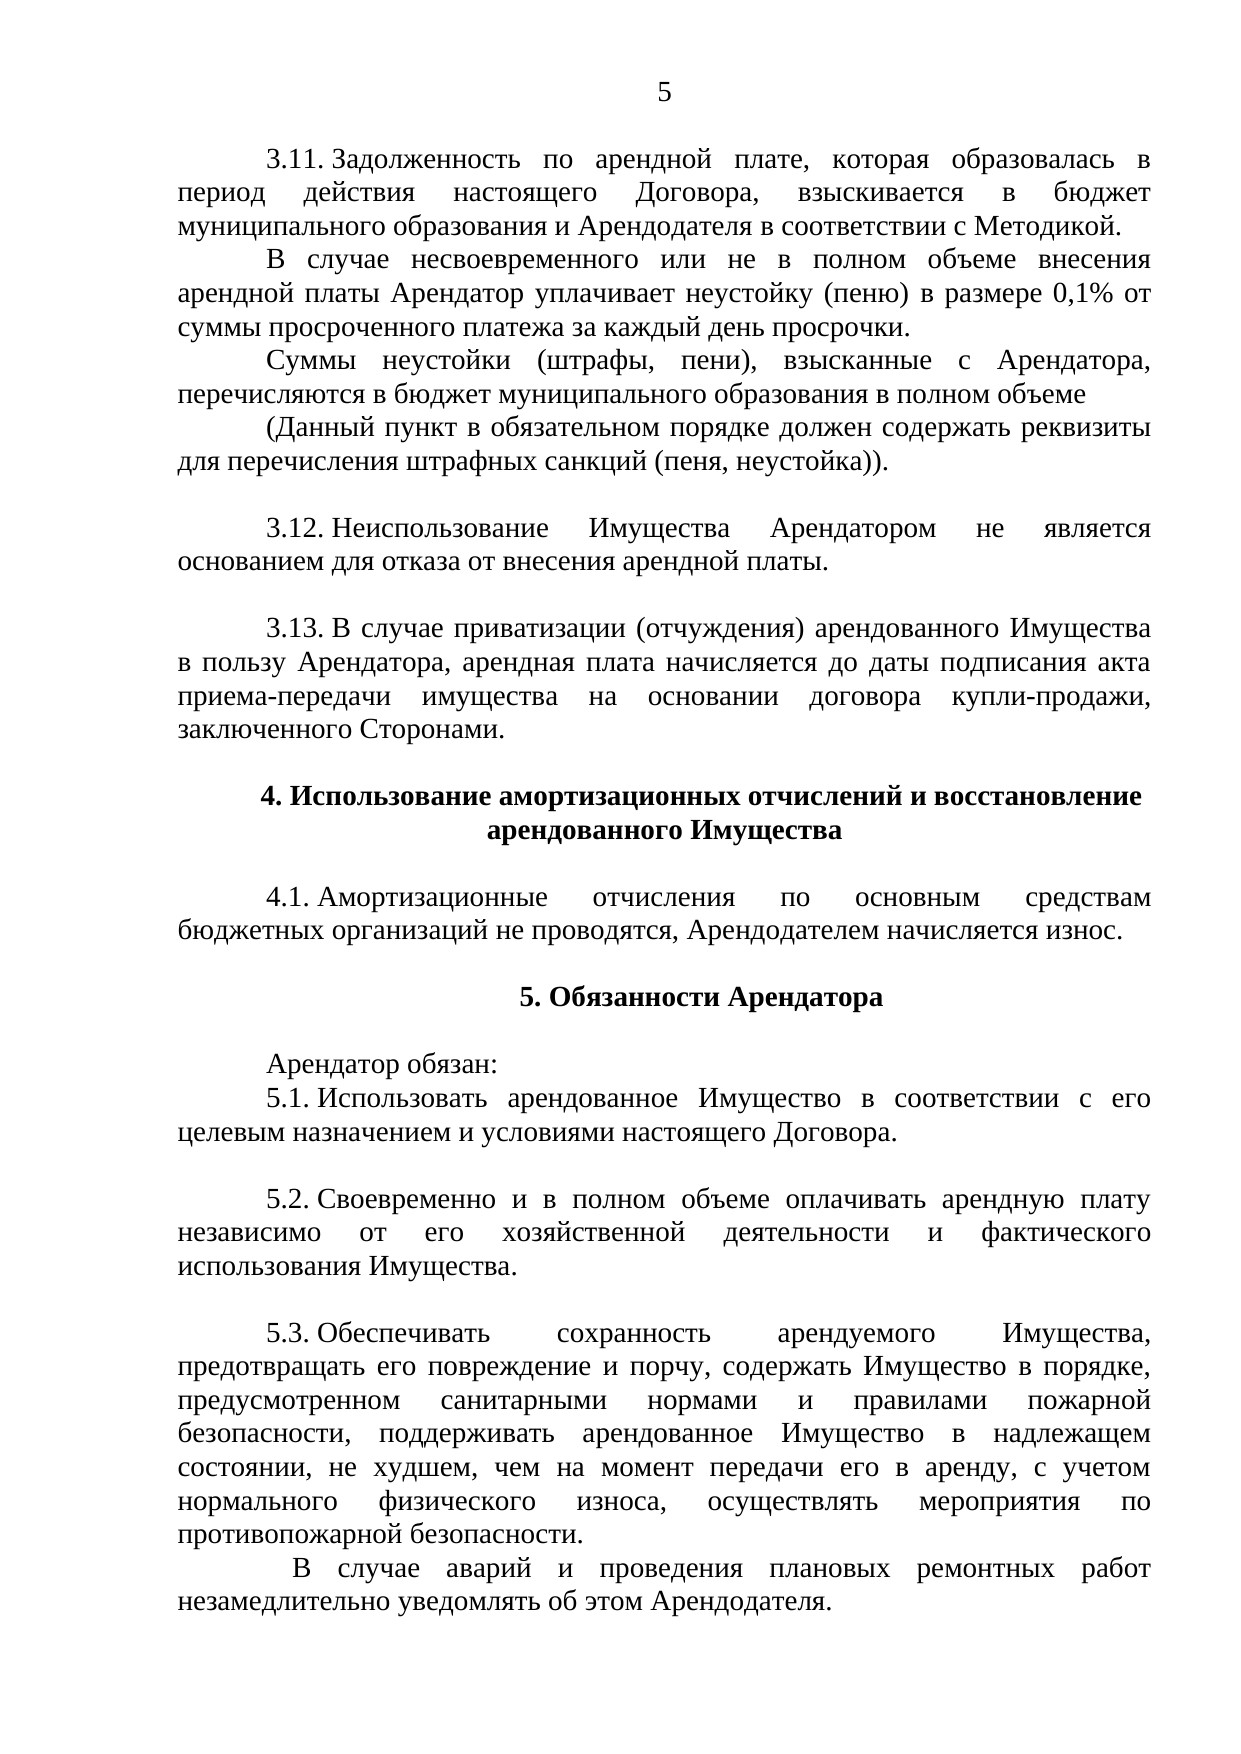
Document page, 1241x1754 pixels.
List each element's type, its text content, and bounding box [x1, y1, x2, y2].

text 5.1. Использовать арендованное Имущество в соответствии с его целевым назначением и условиями настоящего Договора. [177, 1080, 1152, 1147]
text 3.11. Задолженность по арендной плате, которая образовалась в период действия настоящего Договора, взыскивается в бюджет муниципального образования и Арендодателя в соответствии с Методикой. [177, 141, 1152, 242]
text Суммы неустойки (штрафы, пени), взысканные с Арендатора, перечисляются в бюджет муниципального образования в полном объеме [177, 342, 1152, 409]
text Арендатор обязан: [177, 1047, 1152, 1080]
text (Данный пункт в обязательном порядке должен содержать реквизиты для перечисления штрафных санкций (пеня, неустойка)). [177, 409, 1152, 476]
text В случае аварий и проведения плановых ремонтных работ незамедлительно уведомлять об этом Арендодателя. [177, 1550, 1152, 1617]
text 5.2. Своевременно и в полном объеме оплачивать арендную плату независимо от его хозяйственной деятельности и фактического использования Имущества. [177, 1181, 1152, 1281]
text 4. Использование амортизационных отчислений и восстановление арендованного Имущества [177, 778, 1152, 845]
text 3.12. Неиспользование Имущества Арендатором не является основанием для отказа от внесения арендной платы. [177, 510, 1152, 577]
text 5. Обязанности Арендатора [177, 979, 1152, 1013]
text 3.13. В случае приватизации (отчуждения) арендованного Имущества в пользу Арендатора, арендная плата начисляется до даты подписания акта приема-передачи имущества на основании договора купли-продажи, заключенного Сторонами. [177, 611, 1152, 745]
text 5.3. Обеспечивать сохранность арендуемого Имущества, предотвращать его повреждение и порчу, содержать Имущество в порядке, предусмотренном санитарными нормами и правилами пожарной безопасности, поддерживать арендованное Имущество в надлежащем состоянии, не худшем, чем на момент передачи его в аренду, с учетом нормального физического износа, осуществлять мероприятия по противопожарной безопасности. [177, 1315, 1152, 1550]
text В случае несвоевременного или не в полном объеме внесения арендной платы Арендатор уплачивает неустойку (пеню) в размере 0,1% от суммы просроченного платежа за каждый день просрочки. [177, 242, 1152, 342]
text 4.1. Амортизационные отчисления по основным средствам бюджетных организаций не проводятся, Арендодателем начисляется износ. [177, 879, 1152, 946]
